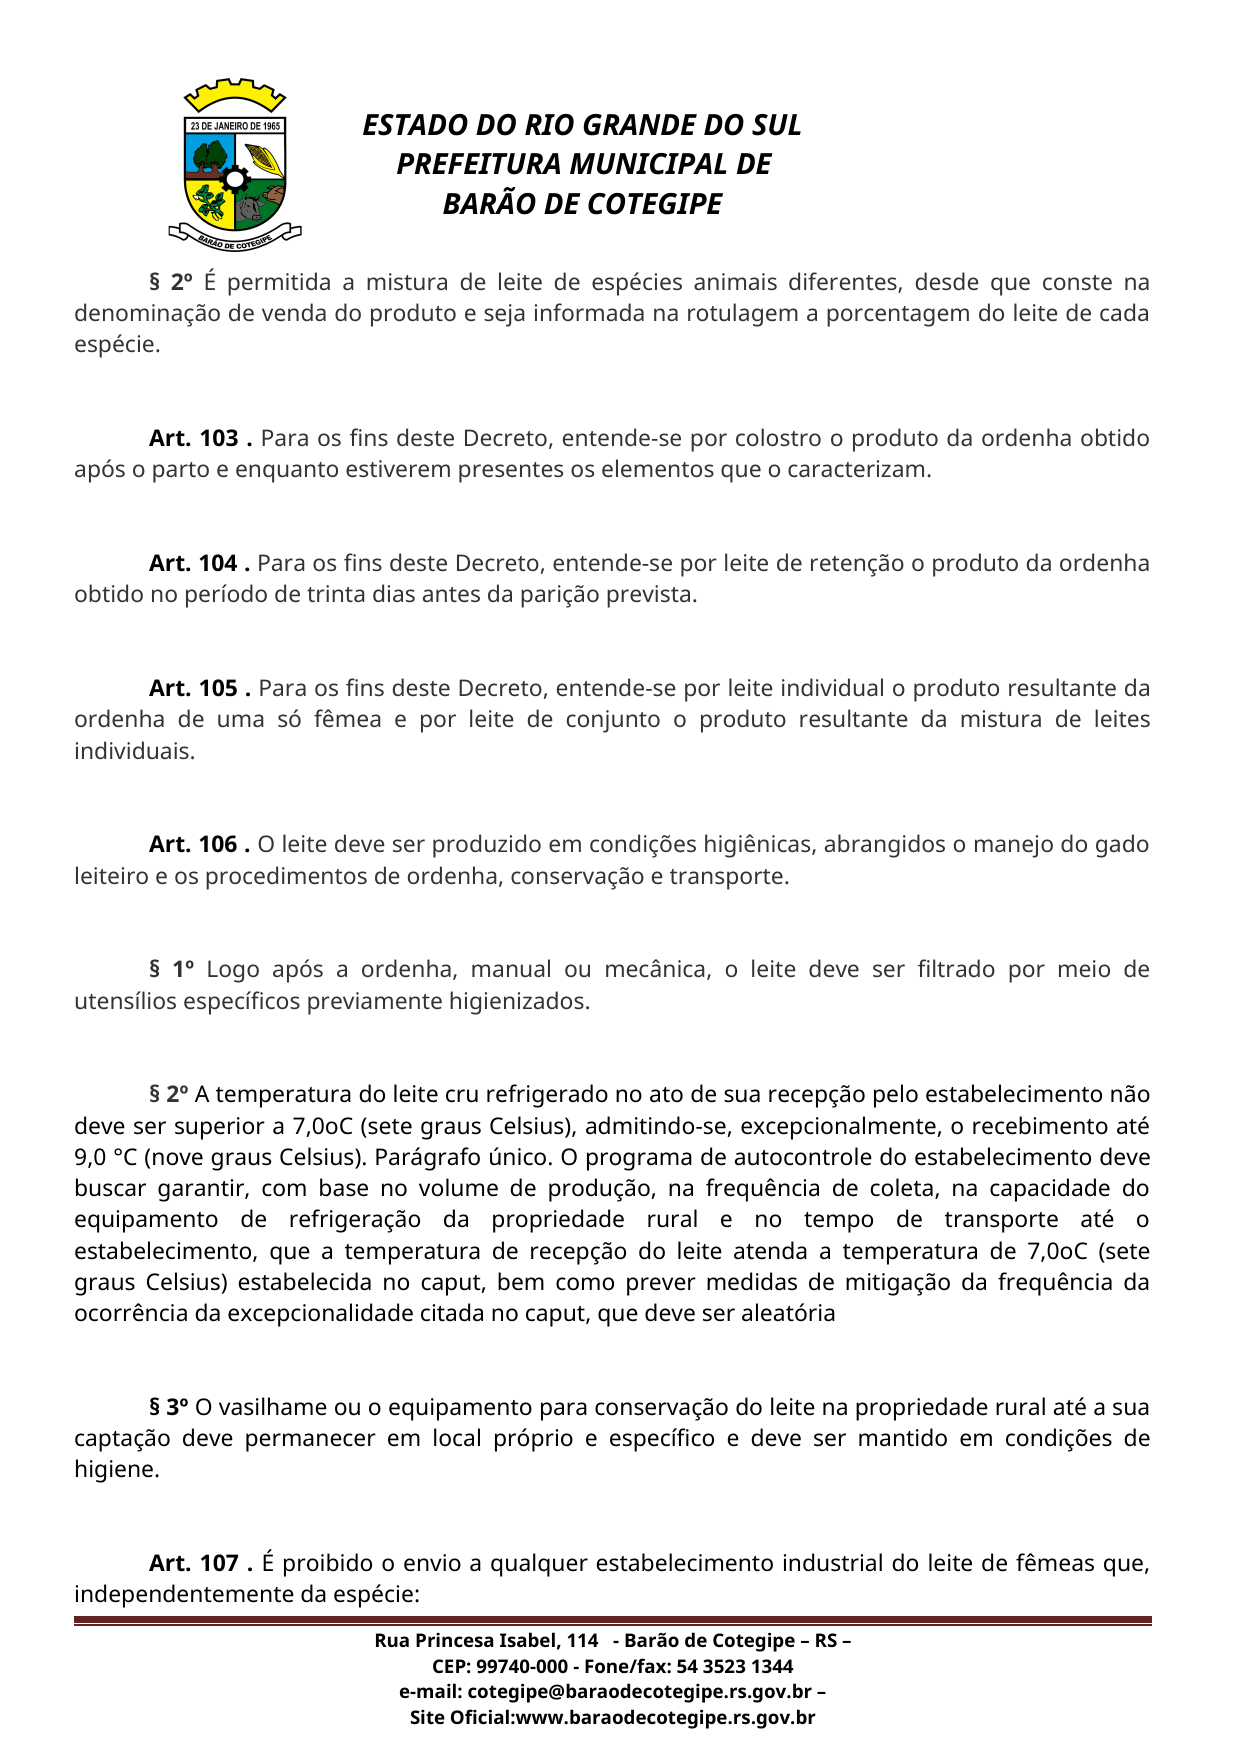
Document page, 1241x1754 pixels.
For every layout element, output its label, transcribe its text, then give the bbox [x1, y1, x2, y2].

text § 2º É permitida a mistura de leite de espécies animais diferentes, desde que conste na denominação de venda do produto e seja informada na rotulagem a porcentagem do leite de cada espécie. [74, 266, 1152, 359]
text Art. 104 . Para os fins deste Decreto, entende-se por leite de retenção o produto da ordenha obtido no período de trinta dias antes da parição prevista. [74, 547, 1152, 609]
text § 2º A temperatura do leite cru refrigerado no ato de sua recepção pelo estabelecimento não deve ser superior a 7,0oC (sete graus Celsius), admitindo-se, excepcionalmente, o recebimento até 9,0 °C (nove graus Celsius). Parágrafo único. O programa de autocontrole do estabelecimento deve buscar garantir, com base no volume de produção, na frequência de coleta, na capacidade do equipamento de refrigeração da propriedade rural e no tempo de transporte até o estabelecimento, que a temperatura de recepção do leite atenda a temperatura de 7,0oC (sete graus Celsius) estabelecida no caput, bem como prever medidas de mitigação da frequência da ocorrência da excepcionalidade citada no caput, que deve ser aleatória [74, 1078, 1152, 1328]
text Art. 107 . É proibido o envio a qualquer estabelecimento industrial do leite de fêmeas que, independentemente da espécie: [74, 1547, 1152, 1609]
text Art. 103 . Para os fins deste Decreto, entende-se por colostro o produto da ordenha obtido após o parto e enquanto estiverem presentes os elementos que o caracterizam. [74, 422, 1152, 484]
text Art. 105 . Para os fins deste Decreto, entende-se por leite individual o produto resultante da ordenha de uma só fêmea e por leite de conjunto o produto resultante da mistura de leites individuais. [74, 672, 1152, 766]
text Art. 106 . O leite deve ser produzido em condições higiênicas, abrangidos o manejo do gado leiteiro e os procedimentos de ordenha, conservação e transporte. [74, 828, 1152, 891]
text § 1º Logo após a ordenha, manual ou mecânica, o leite deve ser filtrado por meio de utensílios específicos previamente higienizados. [74, 953, 1152, 1016]
picture [168, 78, 302, 252]
text § 3º O vasilhame ou o equipamento para conservação do leite na propriedade rural até a sua captação deve permanecer em local próprio e específico e deve ser mantido em condições de higiene. [74, 1391, 1152, 1484]
